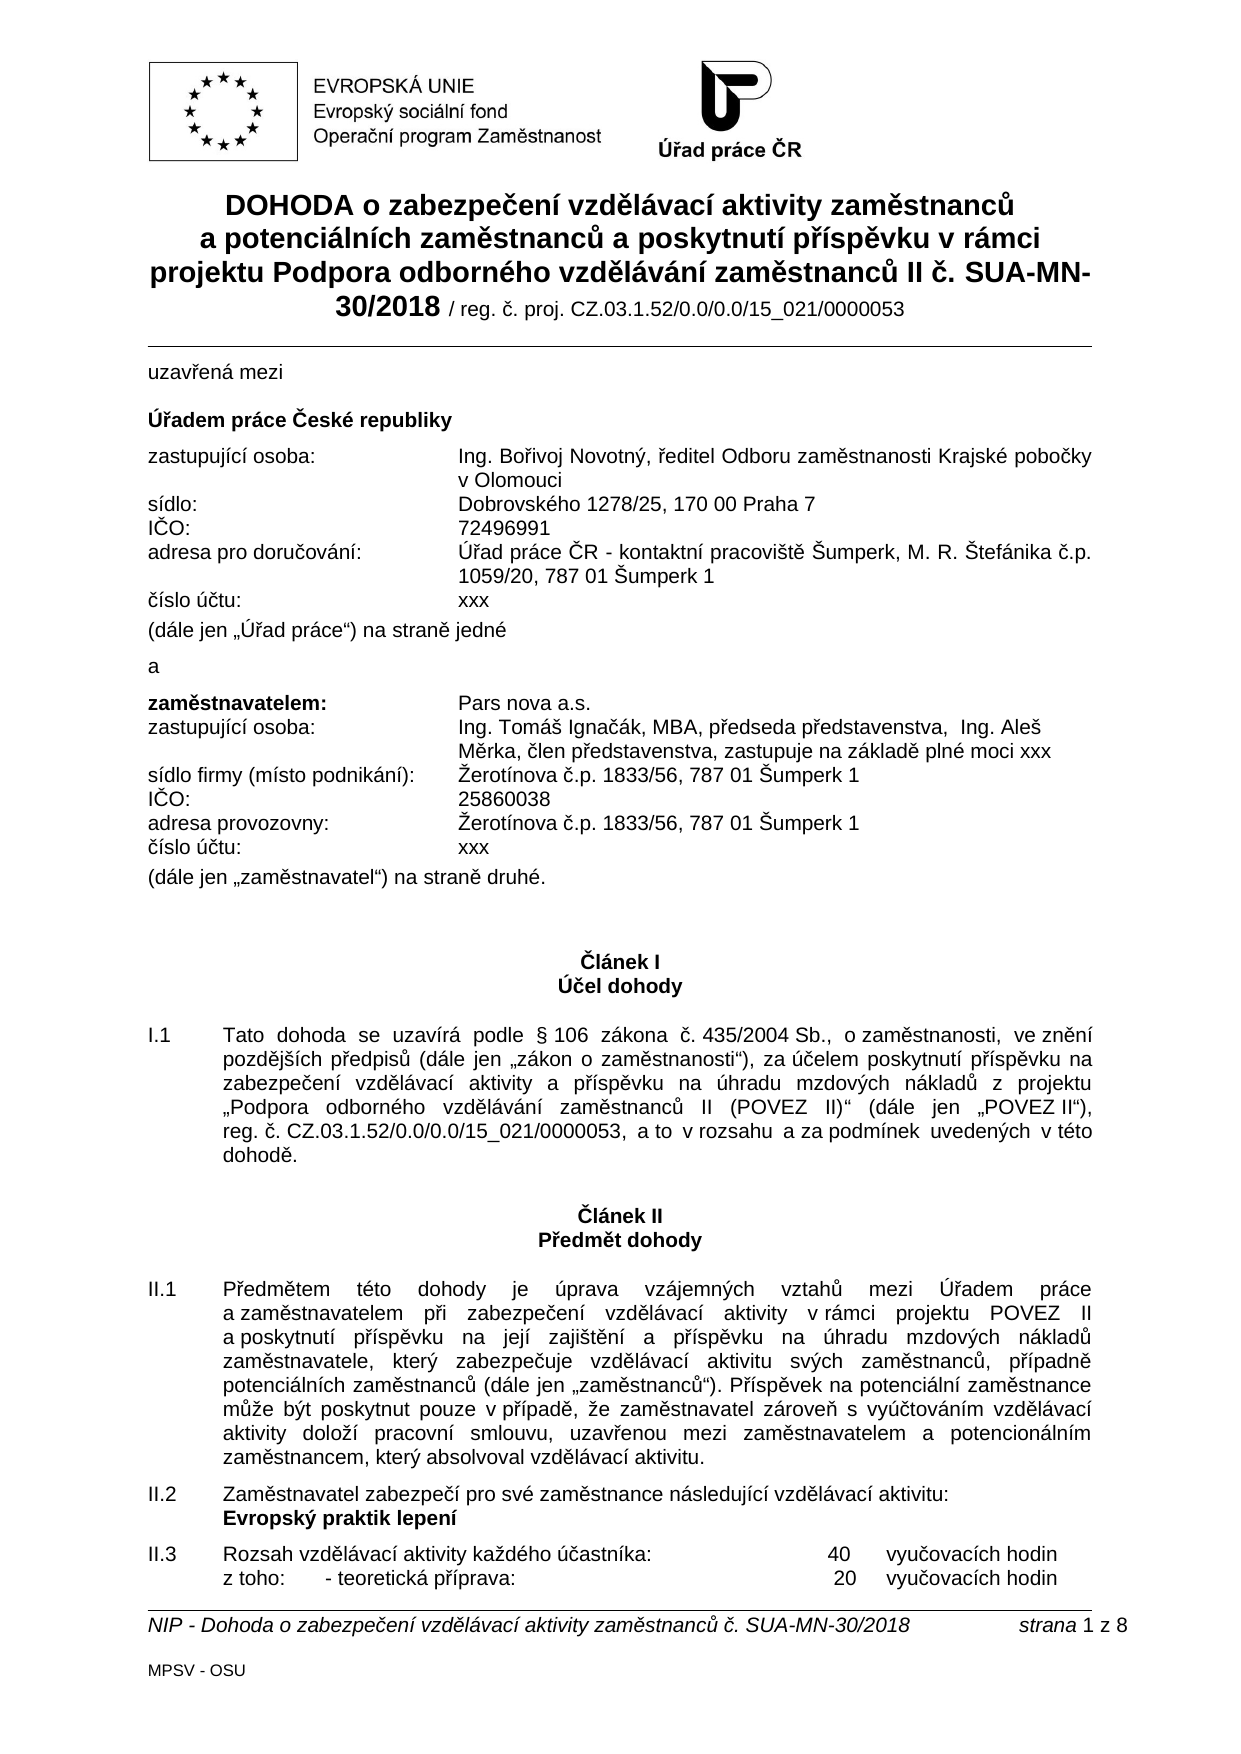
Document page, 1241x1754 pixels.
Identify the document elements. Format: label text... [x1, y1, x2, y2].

text zastupující osoba: Ing. Bořivoj Novotný, ředitel Odboru zaměstnanosti Krajské pobočky v Olomouci [148, 444, 1092, 492]
text číslo účtu: xxx [148, 588, 1092, 612]
text sídlo firmy (místo podnikání): Žerotínova č.p. 1833/56, 787 01 Šumperk 1 [148, 763, 1092, 787]
text Předmět dohody [148, 1228, 1092, 1252]
text DOHODA o zabezpečení vzdělávací aktivity zaměstnanců a potenciálních zaměstnanců a poskytnutí příspěvku v rámci projektu Podpora odborného vzdělávání zaměstnanců II č. SUA-MN-30/2018 / reg. č. proj. CZ.03.1.52/0.0/0.0/15_021/0000053 [148, 188, 1092, 322]
text Úřadem práce České republiky [148, 407, 1092, 431]
text uzavřená mezi [148, 347, 1092, 383]
text (dále jen „Úřad práce“) na straně jedné [148, 618, 1092, 642]
text Zaměstnavatel zabezpečí pro své zaměstnance následující vzdělávací aktivitu: Evropský praktik lepení [148, 1481, 1092, 1529]
text zaměstnavatelem: Pars nova a.s. [148, 691, 1092, 715]
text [148, 1542, 1092, 1590]
text a [148, 654, 1092, 678]
text Účel dohody [148, 974, 1092, 998]
text adresa pro doručování: Úřad práce ČR - kontaktní pracoviště Šumperk, M. R. Štefánika č.p. 1059/20, 787 01 Šumperk 1 [148, 540, 1092, 588]
text adresa provozovny: Žerotínova č.p. 1833/56, 787 01 Šumperk 1 [148, 811, 1092, 834]
text Předmětem této dohody je úprava vzájemných vztahů mezi Úřadem práce a zaměstnavatelem při zabezpečení vzdělávací aktivity v rámci projektu POVEZ II a poskytnutí příspěvku na její zajištění a příspěvku na úhradu mzdových nákladů zaměstnavatele, který zabezpečuje vzdělávací aktivitu svých zaměstnanců, případně potenciálních zaměstnanců (dále jen „zaměstnanců“). Příspěvek na potenciální zaměstnance může být poskytnut pouze v případě, že zaměstnavatel zároveň s vyúčtováním vzdělávací aktivity doloží pracovní smlouvu, uzavřenou mezi zaměstnavatelem a potencionálním zaměstnancem, který absolvoval vzdělávací aktivitu. [148, 1277, 1092, 1469]
text sídlo: Dobrovského 1278/25, 170 00 Praha 7 [148, 492, 1092, 516]
picture [147, 59, 806, 164]
text IČO: 25860038 [148, 787, 1092, 811]
text Článek I [148, 950, 1092, 974]
text (dále jen „zaměstnavatel“) na straně druhé. [148, 865, 1092, 889]
text zastupující osoba: Ing. Tomáš Ignačák, MBA, předseda představenstva, Ing. Aleš Měrka, člen představenstva, zastupuje na základě plné moci xxx [148, 715, 1092, 763]
text Článek II [148, 1204, 1092, 1228]
list Tato dohoda se uzavírá podle § 106 zákona č. 435/2004 Sb., o zaměstnanosti, ve znění pozdějších předpisů (dále jen „zákon o zaměstnanosti“), za účelem poskytnutí příspěvku na zabezpečení vzdělávací aktivity a příspěvku na úhradu mzdových nákladů z projektu „Podpora odborného vzdělávání zaměstnanců II (POVEZ II)“ (dále jen „POVEZ II“), reg. č. CZ.03.1.52/0.0/0.0/15_021/0000053, a to v rozsahu a za podmínek uvedených v této dohodě. [148, 1023, 1092, 1167]
text číslo účtu: xxx [148, 834, 1092, 858]
text IČO: 72496991 [148, 516, 1092, 540]
